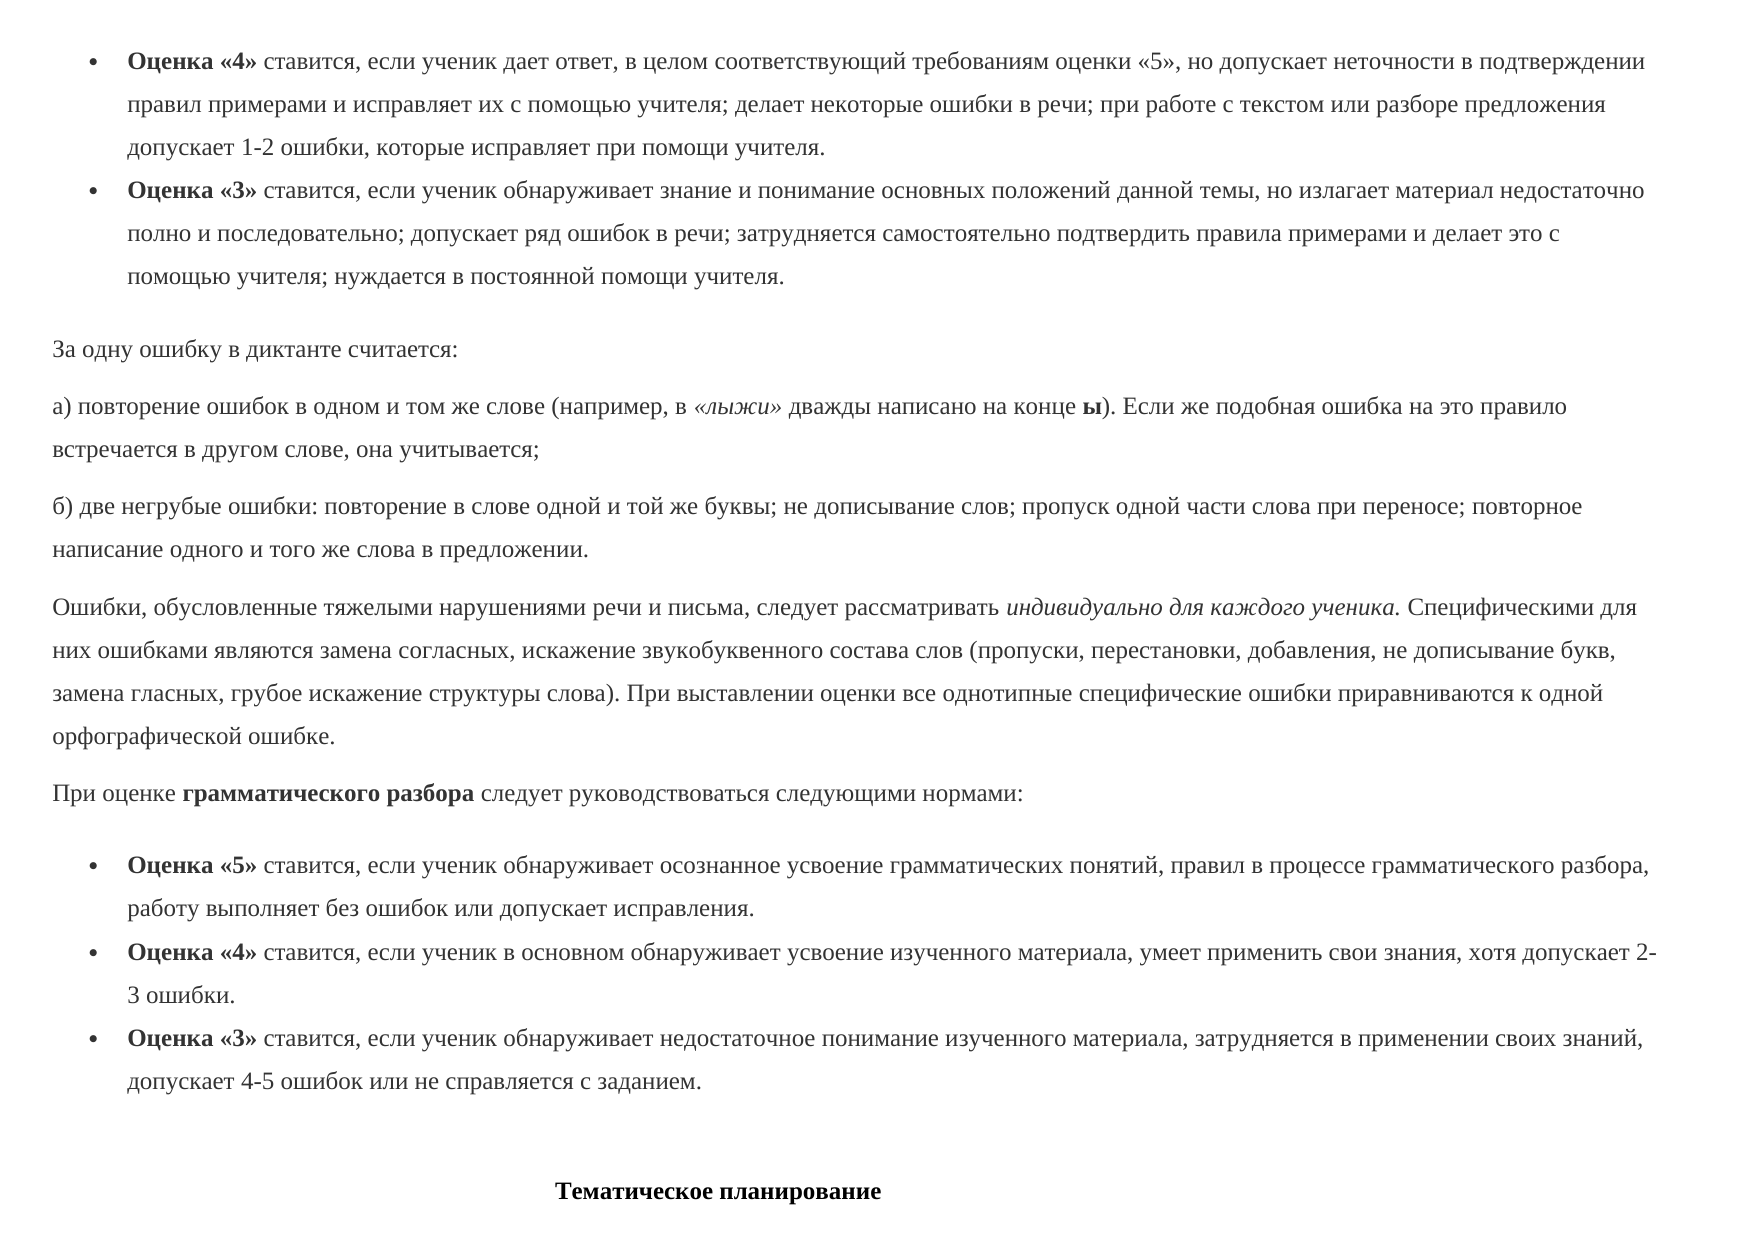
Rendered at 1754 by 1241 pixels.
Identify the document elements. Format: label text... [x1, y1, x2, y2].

list Оценка «3» ставится, если ученик обнаруживает недостаточное понимание изученного материала, затрудняется в применении своих знаний, допускает 4-5 ошибок или не справляется с заданием. [89, 1023, 1662, 1095]
text а) повторение ошибок в одном и том же слове (например, в «лыжи» дважды написано на конце ы). Если же подобная ошибка на это правило встречается в другом слове, она учитывается; [52, 391, 1662, 463]
text Ошибки, обусловленные тяжелыми нарушениями речи и письма, следует рассматривать индивидуально для каждого ученика. Специфическими для них ошибками являются замена согласных, искажение звукобуквенного состава слов (пропуски, перестановки, добавления, не дописывание букв, замена гласных, грубое искажение структуры слова). При выставлении оценки все однотипные специфические ошибки приравниваются к одной орфографической ошибке. [52, 592, 1662, 750]
list Оценка «4» ставится, если ученик дает ответ, в целом соответствующий требованиям оценки «5», но допускает неточности в подтверждении правил примерами и исправляет их с помощью учителя; делает некоторые ошибки в речи; при работе с текстом или разборе предложения допускает 1-2 ошибки, которые исправляет при помощи учителя. [89, 46, 1662, 161]
subtitle Тематическое планирование [73, 1176, 1130, 1205]
list Оценка «3» ставится, если ученик обнаруживает знание и понимание основных положений данной темы, но излагает материал недостаточно полно и последовательно; допускает ряд ошибок в речи; затрудняется самостоятельно подтвердить правила примерами и делает это с помощью учителя; нуждается в постоянной помощи учителя. [89, 175, 1662, 290]
text За одну ошибку в диктанте считается: [52, 334, 1662, 362]
text При оценке грамматического разбора следует руководствоваться следующими нормами: [52, 778, 1662, 807]
list Оценка «5» ставится, если ученик обнаруживает осознанное усвоение грамматических понятий, правил в процессе грамматического разбора, работу выполняет без ошибок или допускает исправления. [89, 850, 1662, 922]
text б) две негрубые ошибки: повторение в слове одной и той же буквы; не дописывание слов; пропуск одной части слова при переносе; повторное написание одного и того же слова в предложении. [52, 491, 1662, 563]
list Оценка «4» ставится, если ученик в основном обнаруживает усвоение изученного материала, умеет применить свои знания, хотя допускает 2-3 ошибки. [89, 937, 1662, 1008]
